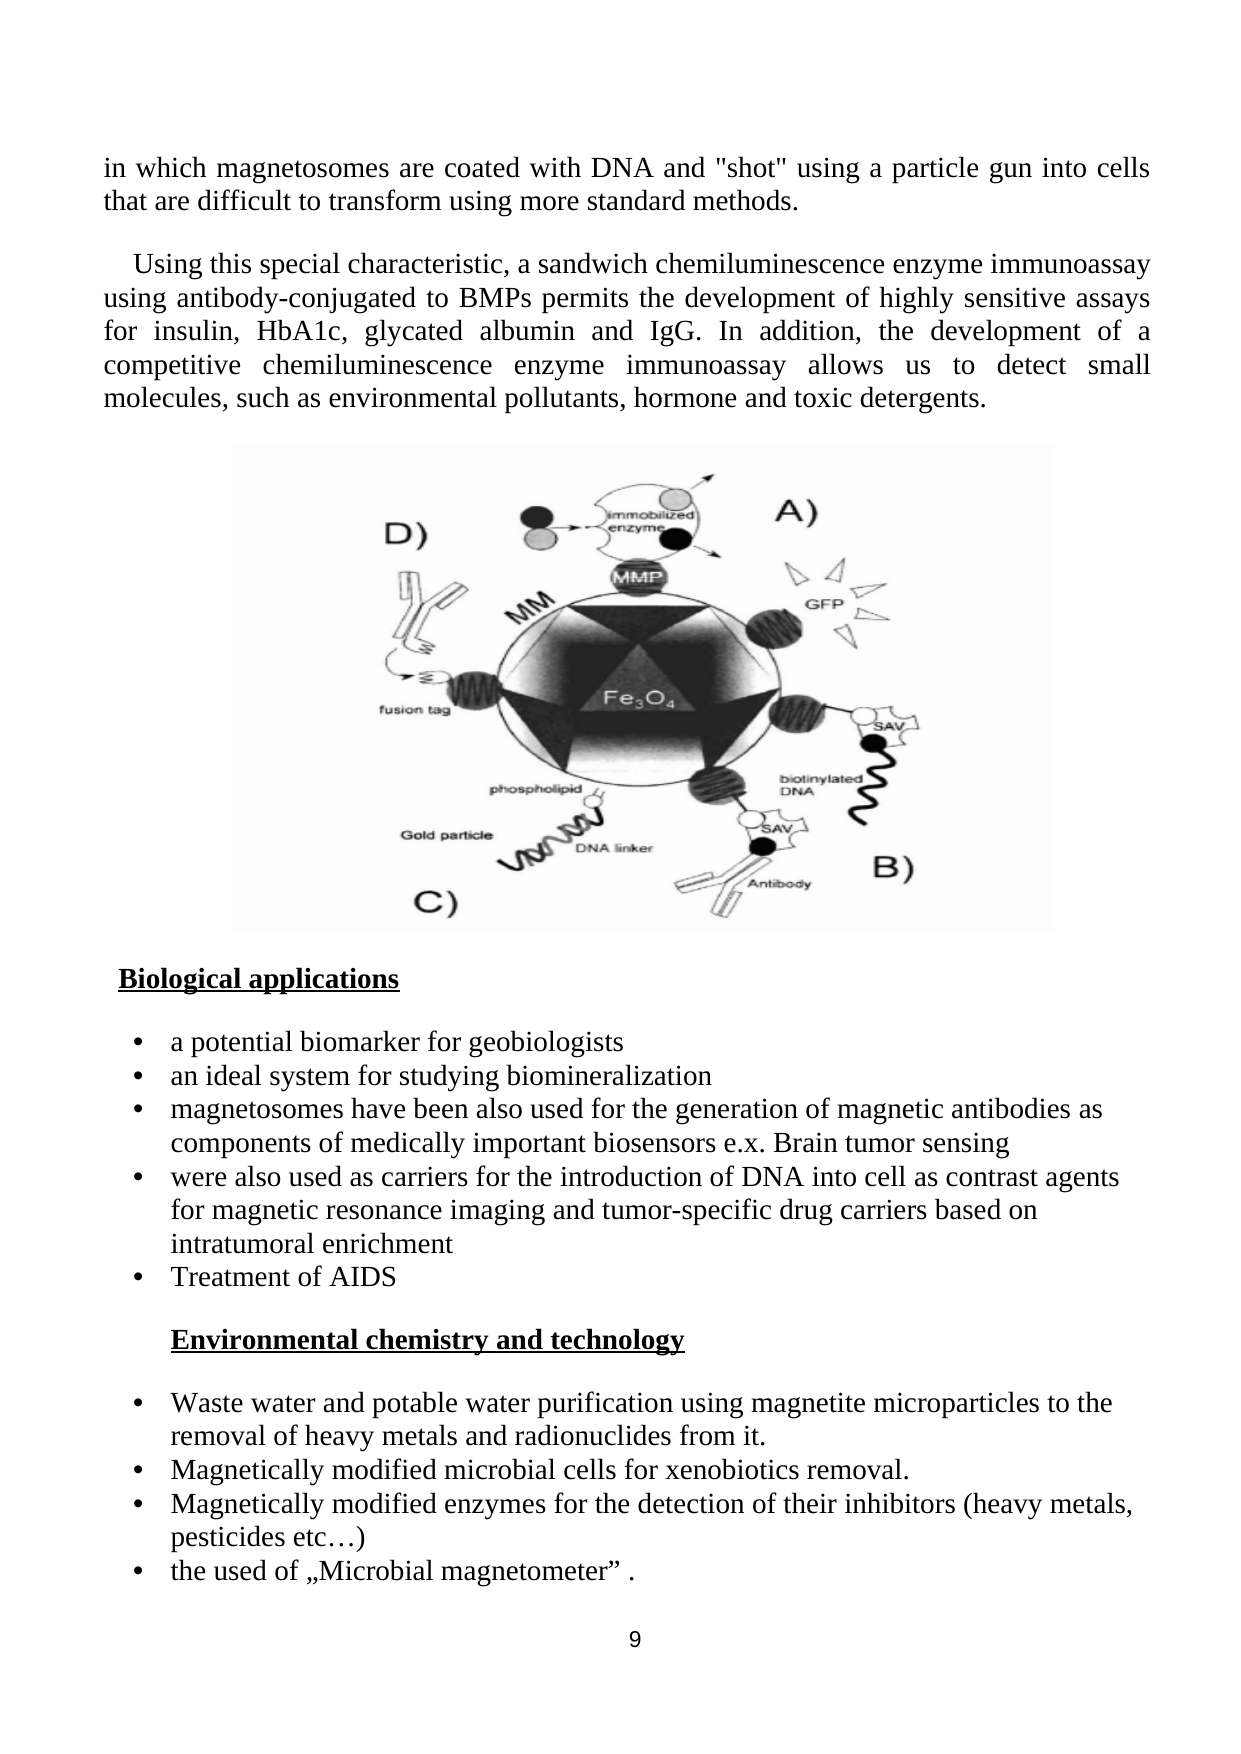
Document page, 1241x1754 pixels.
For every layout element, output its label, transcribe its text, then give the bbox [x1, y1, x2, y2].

list the used of „Microbial magnetometer” . [133, 1553, 1152, 1586]
text Environmental chemistry and technology [170, 1322, 1152, 1356]
list Waste water and potable water purification using magnetite microparticles to the removal of heavy metals and radionuclides from it. [133, 1385, 1152, 1452]
list Treatment of AIDS [133, 1259, 1152, 1293]
text Using this special characteristic, a sandwich chemiluminescence enzyme immunoassay using antibody-conjugated to BMPs permits the development of highly sensitive assays for insulin, HbA1c, glycated albumin and IgG. In addition, the development of a competitive chemiluminescence enzyme immunoassay allows us to detect small molecules, such as environmental pollutants, hormone and toxic detergents. [103, 246, 1152, 414]
list an ideal system for studying biomineralization [133, 1058, 1152, 1091]
list were also used as carriers for the introduction of DNA into cell as contrast agents for magnetic resonance imaging and tumor-specific drug carriers based on intratumoral enrichment [133, 1158, 1152, 1259]
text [103, 150, 1152, 217]
picture [231, 443, 1054, 933]
list magnetosomes have been also used for the generation of magnetic antibodies as components of medically important biosensors e.x. Brain tumor sensing [133, 1091, 1152, 1158]
text Biological applications [118, 961, 1152, 995]
list Magnetically modified enzymes for the detection of their inhibitors (heavy metals, pesticides etc…) [133, 1486, 1152, 1553]
list a potential biomarker for geobiologists [133, 1024, 1152, 1058]
list Magnetically modified microbial cells for xenobiotics removal. [133, 1452, 1152, 1486]
